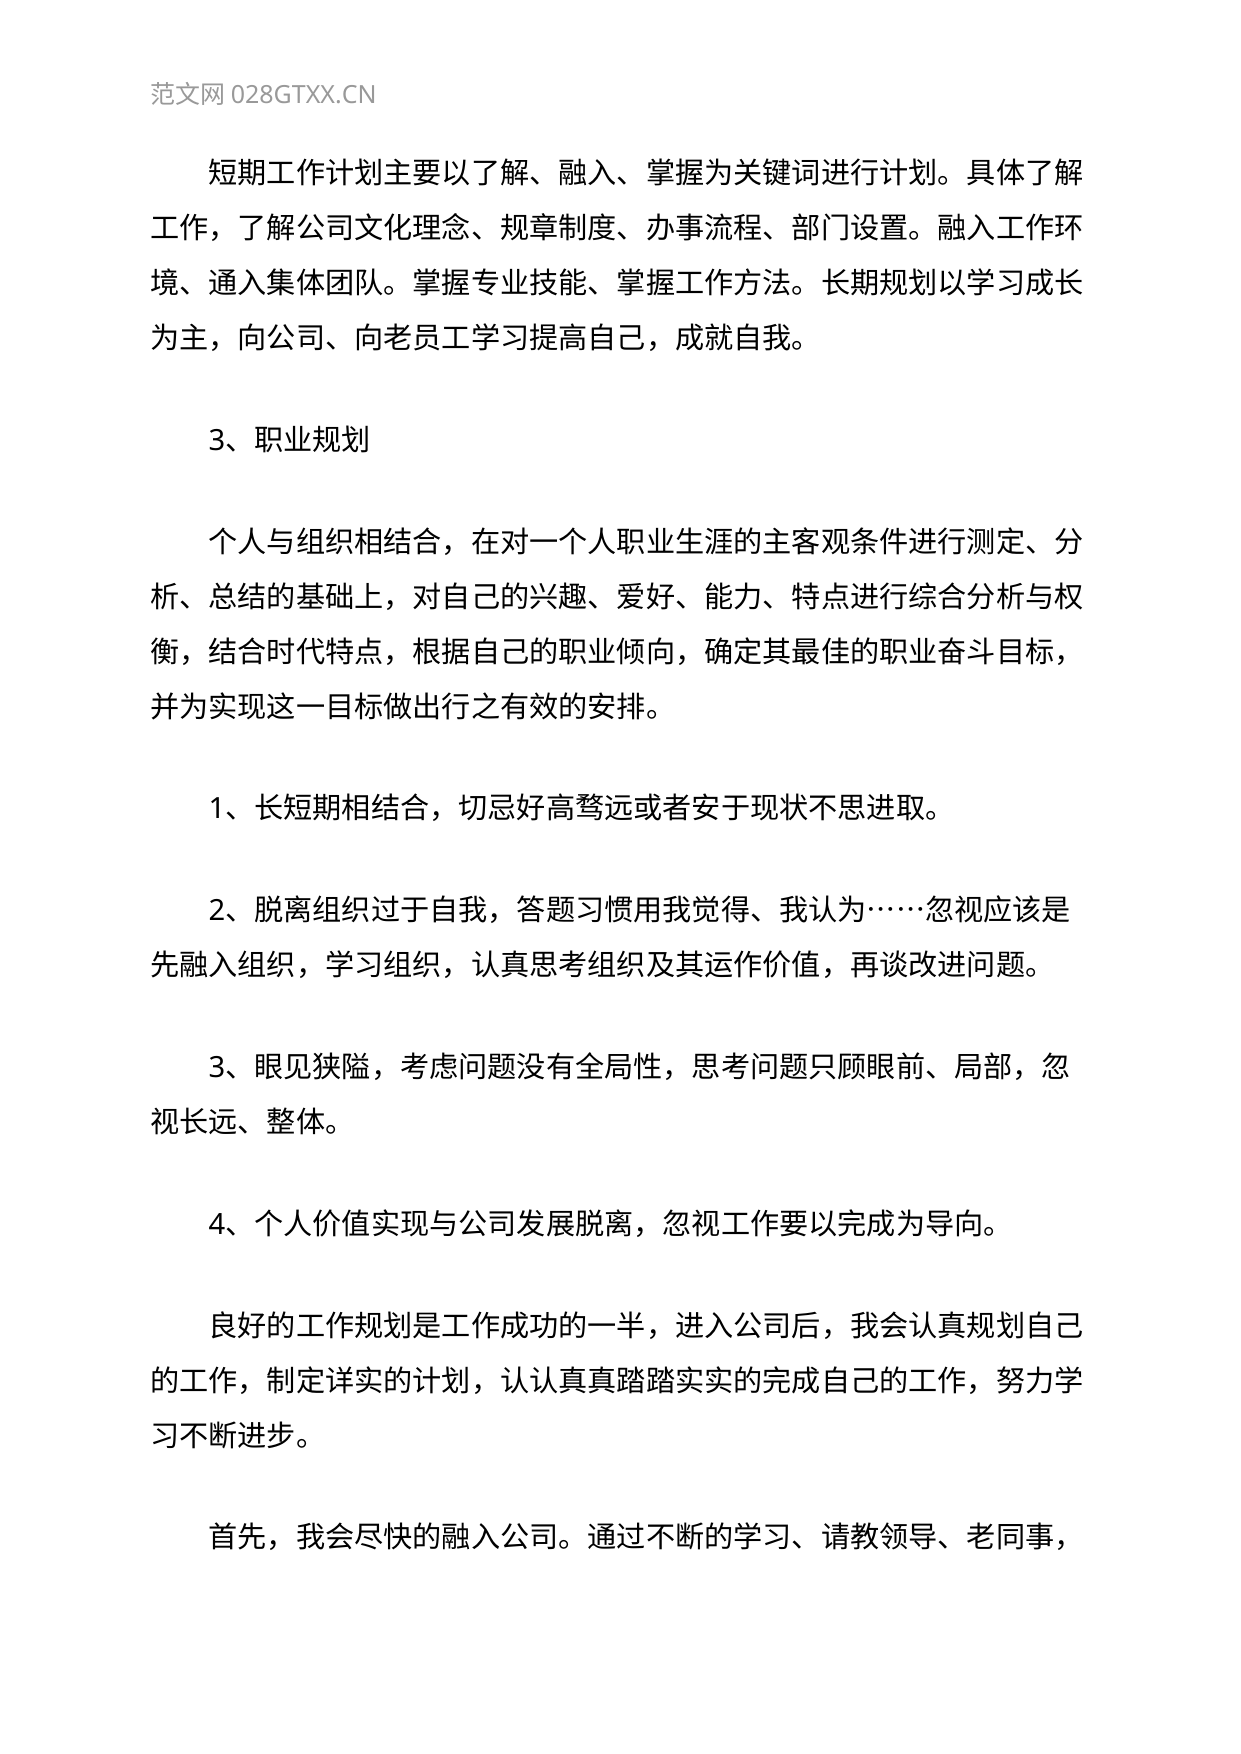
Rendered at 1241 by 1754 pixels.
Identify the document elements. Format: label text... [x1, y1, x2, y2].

text 3、职业规划 [150, 416, 1090, 459]
text 3、眼见狭隘，考虑问题没有全局性，思考问题只顾眼前、局部，忽视长远、整体。 [150, 1044, 1090, 1141]
text 1、长短期相结合，切忌好高骛远或者安于现状不思进取。 [150, 785, 1090, 827]
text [150, 1514, 1090, 1556]
text 4、个人价值实现与公司发展脱离，忽视工作要以完成为导向。 [150, 1200, 1090, 1243]
text 个人与组织相结合，在对一个人职业生涯的主客观条件进行测定、分析、总结的基础上，对自己的兴趣、爱好、能力、特点进行综合分析与权衡，结合时代特点，根据自己的职业倾向，确定其最佳的职业奋斗目标，并为实现这一目标做出行之有效的安排。 [150, 518, 1090, 725]
text 良好的工作规划是工作成功的一半，进入公司后，我会认真规划自己的工作，制定详实的计划，认认真真踏踏实实的完成自己的工作，努力学习不断进步。 [150, 1302, 1090, 1454]
text 2、脱离组织过于自我，答题习惯用我觉得、我认为……忽视应该是先融入组织，学习组织，认真思考组织及其运作价值，再谈改进问题。 [150, 887, 1090, 984]
text 短期工作计划主要以了解、融入、掌握为关键词进行计划。具体了解工作，了解公司文化理念、规章制度、办事流程、部门设置。融入工作环境、通入集体团队。掌握专业技能、掌握工作方法。长期规划以学习成长为主，向公司、向老员工学习提高自己，成就自我。 [150, 150, 1090, 357]
